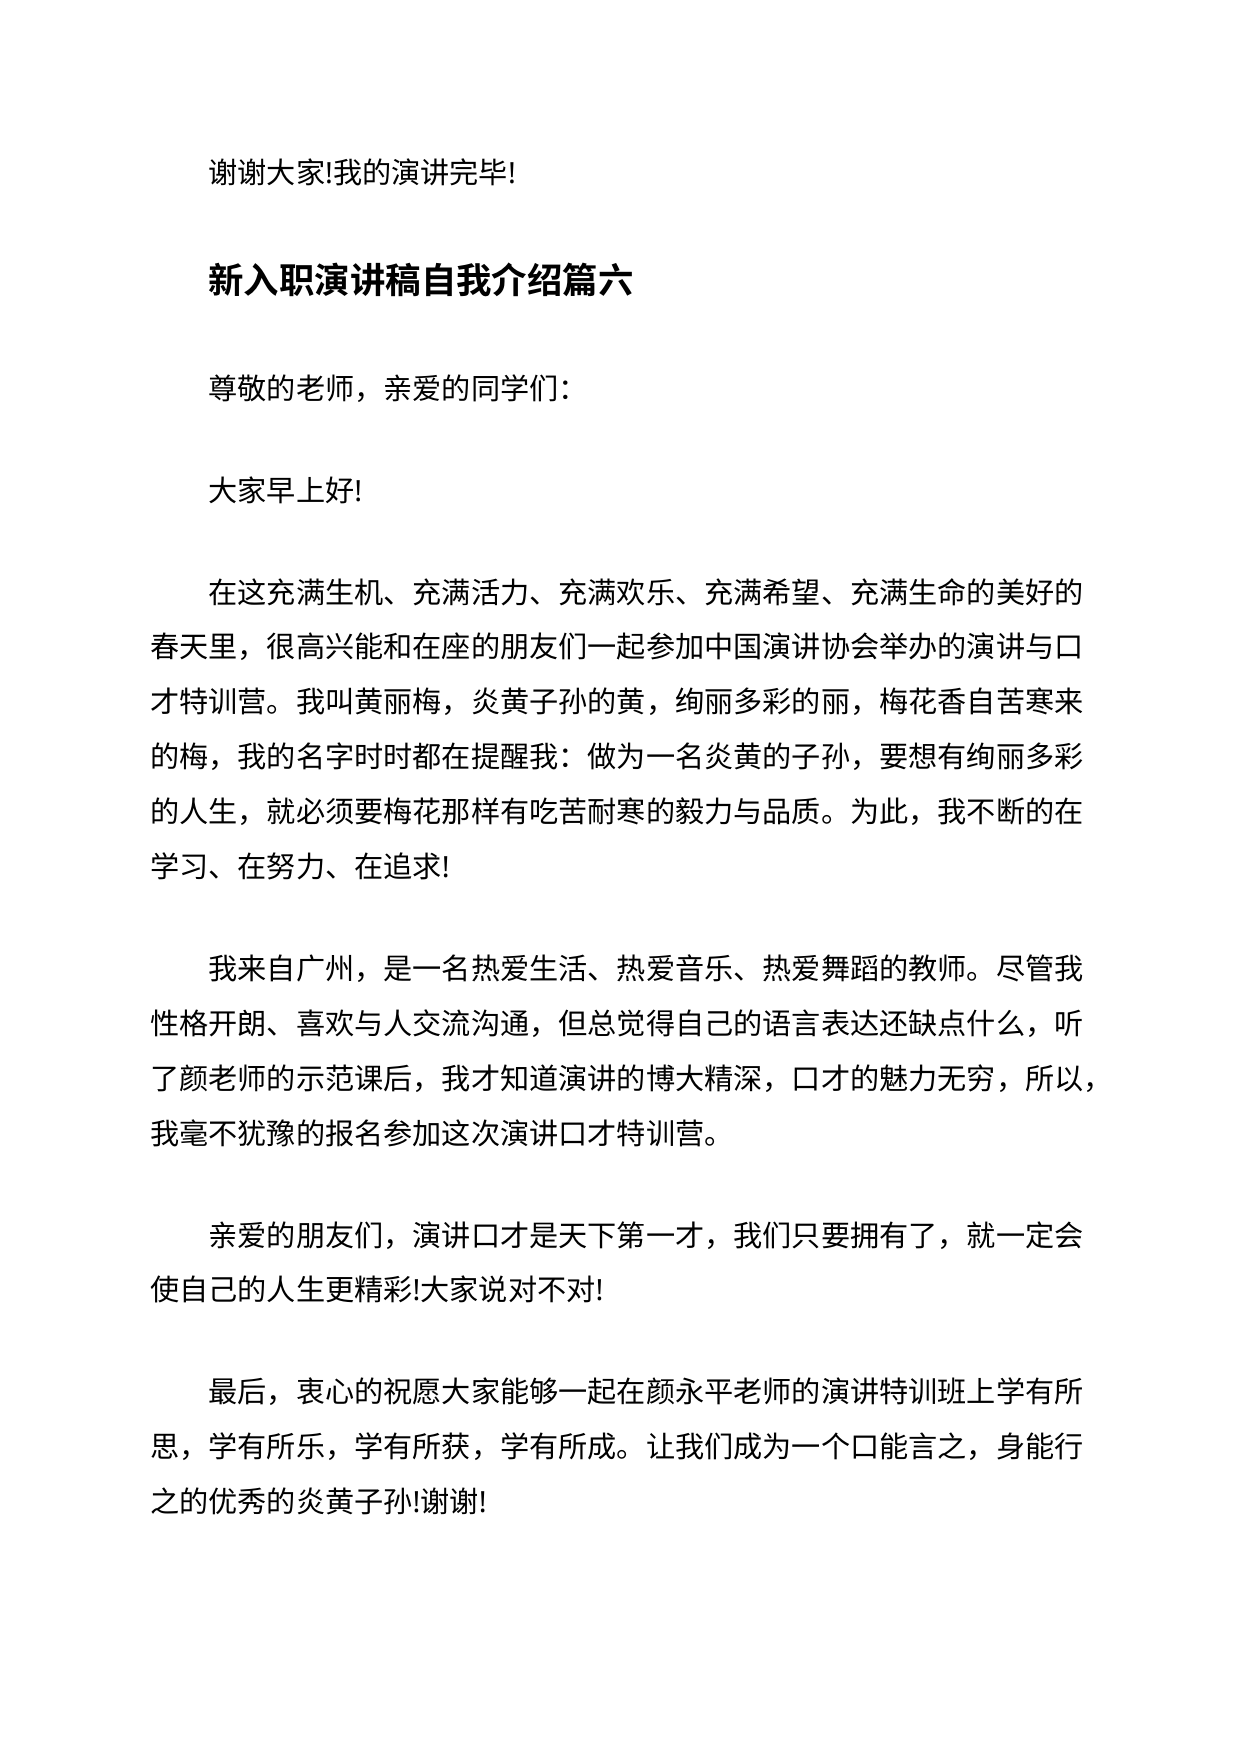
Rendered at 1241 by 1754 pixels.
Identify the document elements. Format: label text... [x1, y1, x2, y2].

text 亲爱的朋友们，演讲口才是天下第一才，我们只要拥有了，就一定会使自己的人生更精彩!大家说对不对! [150, 1212, 1090, 1309]
text 尊敬的老师，亲爱的同学们： [150, 365, 1090, 408]
text 大家早上好! [150, 467, 1090, 509]
text 谢谢大家!我的演讲完毕! [150, 150, 1090, 192]
text 在这充满生机、充满活力、充满欢乐、充满希望、充满生命的美好的春天里，很高兴能和在座的朋友们一起参加中国演讲协会举办的演讲与口才特训营。我叫黄丽梅，炎黄子孙的黄，绚丽多彩的丽，梅花香自苦寒来的梅，我的名字时时都在提醒我：做为一名炎黄的子孙，要想有绚丽多彩的人生，就必须要梅花那样有吃苦耐寒的毅力与品质。为此，我不断的在学习、在努力、在追求! [150, 569, 1090, 886]
text 最后，衷心的祝愿大家能够一起在颜永平老师的演讲特训班上学有所思，学有所乐，学有所获，学有所成。让我们成为一个口能言之，身能行之的优秀的炎黄子孙!谢谢! [150, 1369, 1090, 1521]
text 新入职演讲稿自我介绍篇六 [150, 252, 1090, 303]
text 我来自广州，是一名热爱生活、热爱音乐、热爱舞蹈的教师。尽管我性格开朗、喜欢与人交流沟通，但总觉得自己的语言表达还缺点什么，听了颜老师的示范课后，我才知道演讲的博大精深，口才的魅力无穷，所以，我毫不犹豫的报名参加这次演讲口才特训营。 [150, 946, 1090, 1153]
